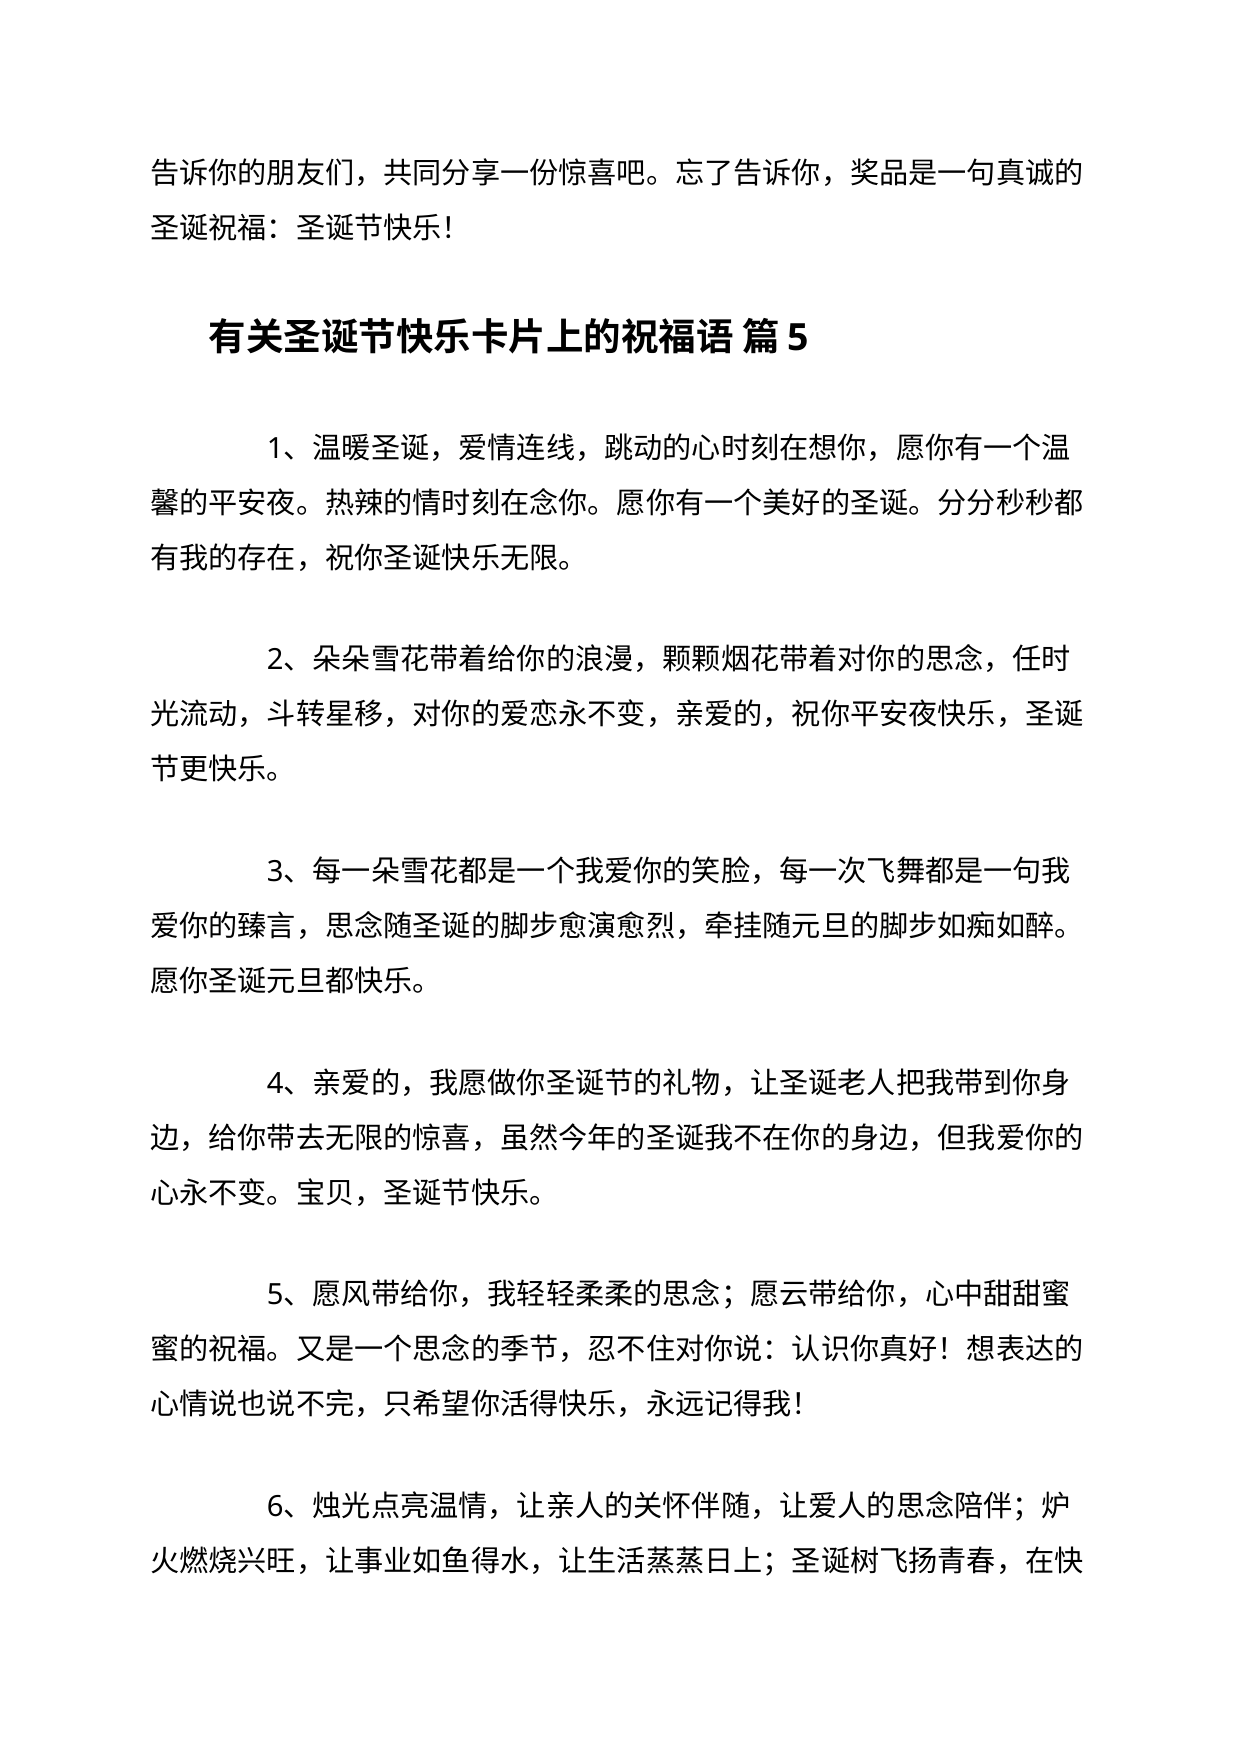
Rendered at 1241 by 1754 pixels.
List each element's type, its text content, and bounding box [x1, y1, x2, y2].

text 5、愿风带给你，我轻轻柔柔的思念；愿云带给你，心中甜甜蜜蜜的祝福。又是一个思念的季节，忍不住对你说：认识你真好！想表达的心情说也说不完，只希望你活得快乐，永远记得我！ [150, 1271, 1090, 1423]
text 有关圣诞节快乐卡片上的祝福语 篇5 [150, 307, 1090, 361]
text 1、温暖圣诞，爱情连线，跳动的心时刻在想你，愿你有一个温馨的平安夜。热辣的情时刻在念你。愿你有一个美好的圣诞。分分秒秒都有我的存在，祝你圣诞快乐无限。 [150, 424, 1090, 576]
text 3、每一朵雪花都是一个我爱你的笑脸，每一次飞舞都是一句我爱你的臻言，思念随圣诞的脚步愈演愈烈，牵挂随元旦的脚步如痴如醉。愿你圣诞元旦都快乐。 [150, 848, 1090, 1000]
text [150, 150, 1090, 247]
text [150, 1483, 1090, 1580]
text 2、朵朵雪花带着给你的浪漫，颗颗烟花带着对你的思念，任时光流动，斗转星移，对你的爱恋永不变，亲爱的，祝你平安夜快乐，圣诞节更快乐。 [150, 636, 1090, 788]
text 4、亲爱的，我愿做你圣诞节的礼物，让圣诞老人把我带到你身边，给你带去无限的惊喜，虽然今年的圣诞我不在你的身边，但我爱你的心永不变。宝贝，圣诞节快乐。 [150, 1059, 1090, 1211]
